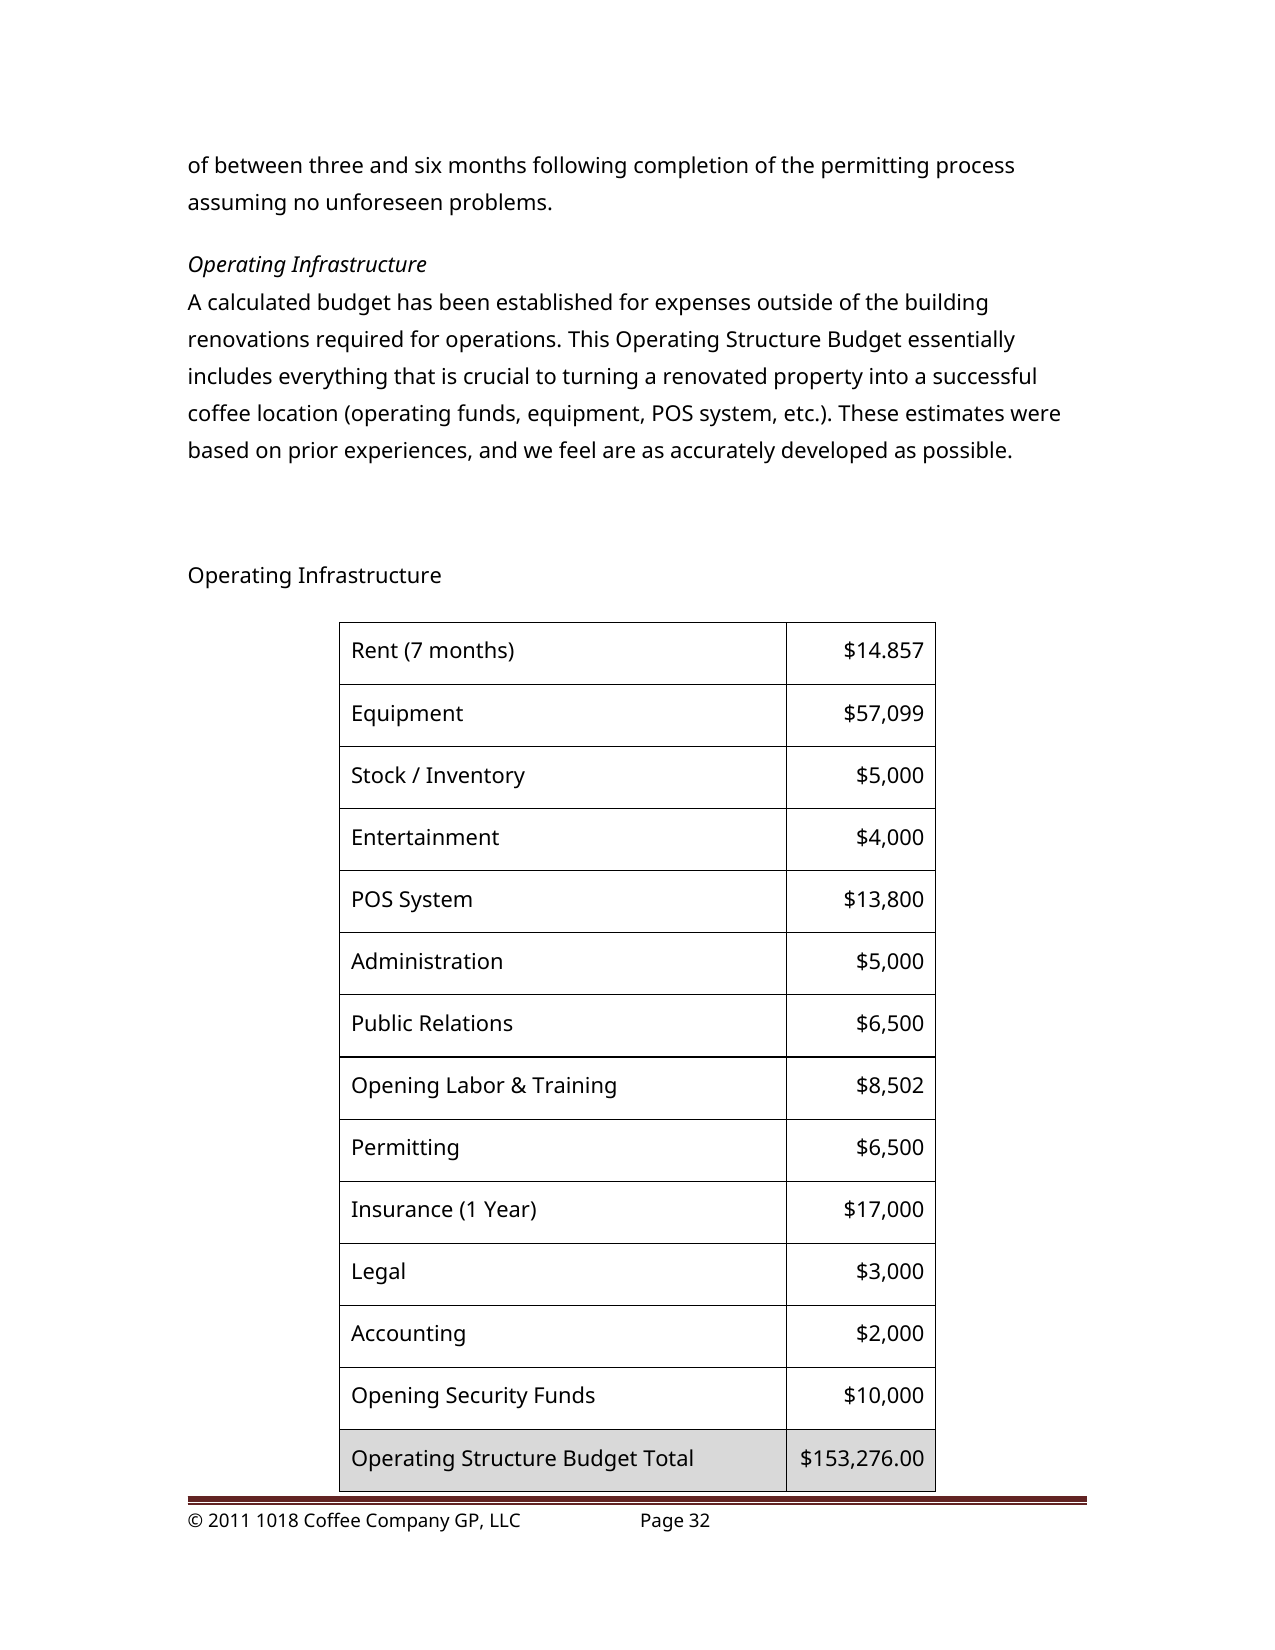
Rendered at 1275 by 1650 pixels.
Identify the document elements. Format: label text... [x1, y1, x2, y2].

table_cell $3,000 [787, 1244, 935, 1305]
table_cell $6,500 [787, 1120, 935, 1181]
table_cell Stock / Inventory [340, 747, 786, 808]
table_cell $5,000 [787, 747, 935, 808]
table_cell Entertainment [340, 809, 786, 870]
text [187, 150, 1087, 217]
text Operating Infrastructure A calculated budget has been established for expenses outside of the building renovations required for operations. This Operating Structure Budget essentially includes everything that is crucial to turning a renovated property into a successful coffee location (operating funds, equipment, POS system, etc.). These estimates were based on prior experiences, and we feel are as accurately developed as possible. [187, 249, 1087, 465]
table_cell $13,800 [787, 871, 935, 932]
table_cell $8,502 [787, 1058, 935, 1118]
table_cell Opening Security Funds [340, 1368, 786, 1429]
table_cell Insurance (1 Year) [340, 1182, 786, 1243]
table_cell $153,276.00 [787, 1430, 935, 1491]
table_cell $17,000 [787, 1182, 935, 1243]
table_cell $4,000 [787, 809, 935, 870]
table_cell Opening Labor & Training [340, 1058, 786, 1118]
table_cell Administration [340, 933, 786, 994]
table_cell $57,099 [787, 685, 935, 746]
table_cell Accounting [340, 1306, 786, 1367]
table_cell Operating Structure Budget Total [340, 1430, 786, 1491]
table_cell $2,000 [787, 1306, 935, 1367]
text Operating Infrastructure [187, 560, 1087, 589]
table_cell $5,000 [787, 933, 935, 994]
table_cell Equipment [340, 685, 786, 746]
table_header $14.857 [787, 623, 935, 684]
table_cell Legal [340, 1244, 786, 1305]
table_cell POS System [340, 871, 786, 932]
table_cell Permitting [340, 1120, 786, 1181]
table_cell $10,000 [787, 1368, 935, 1429]
table_cell Public Relations [340, 995, 786, 1056]
table_header Rent (7 months) [340, 623, 786, 684]
table_cell $6,500 [787, 995, 935, 1056]
